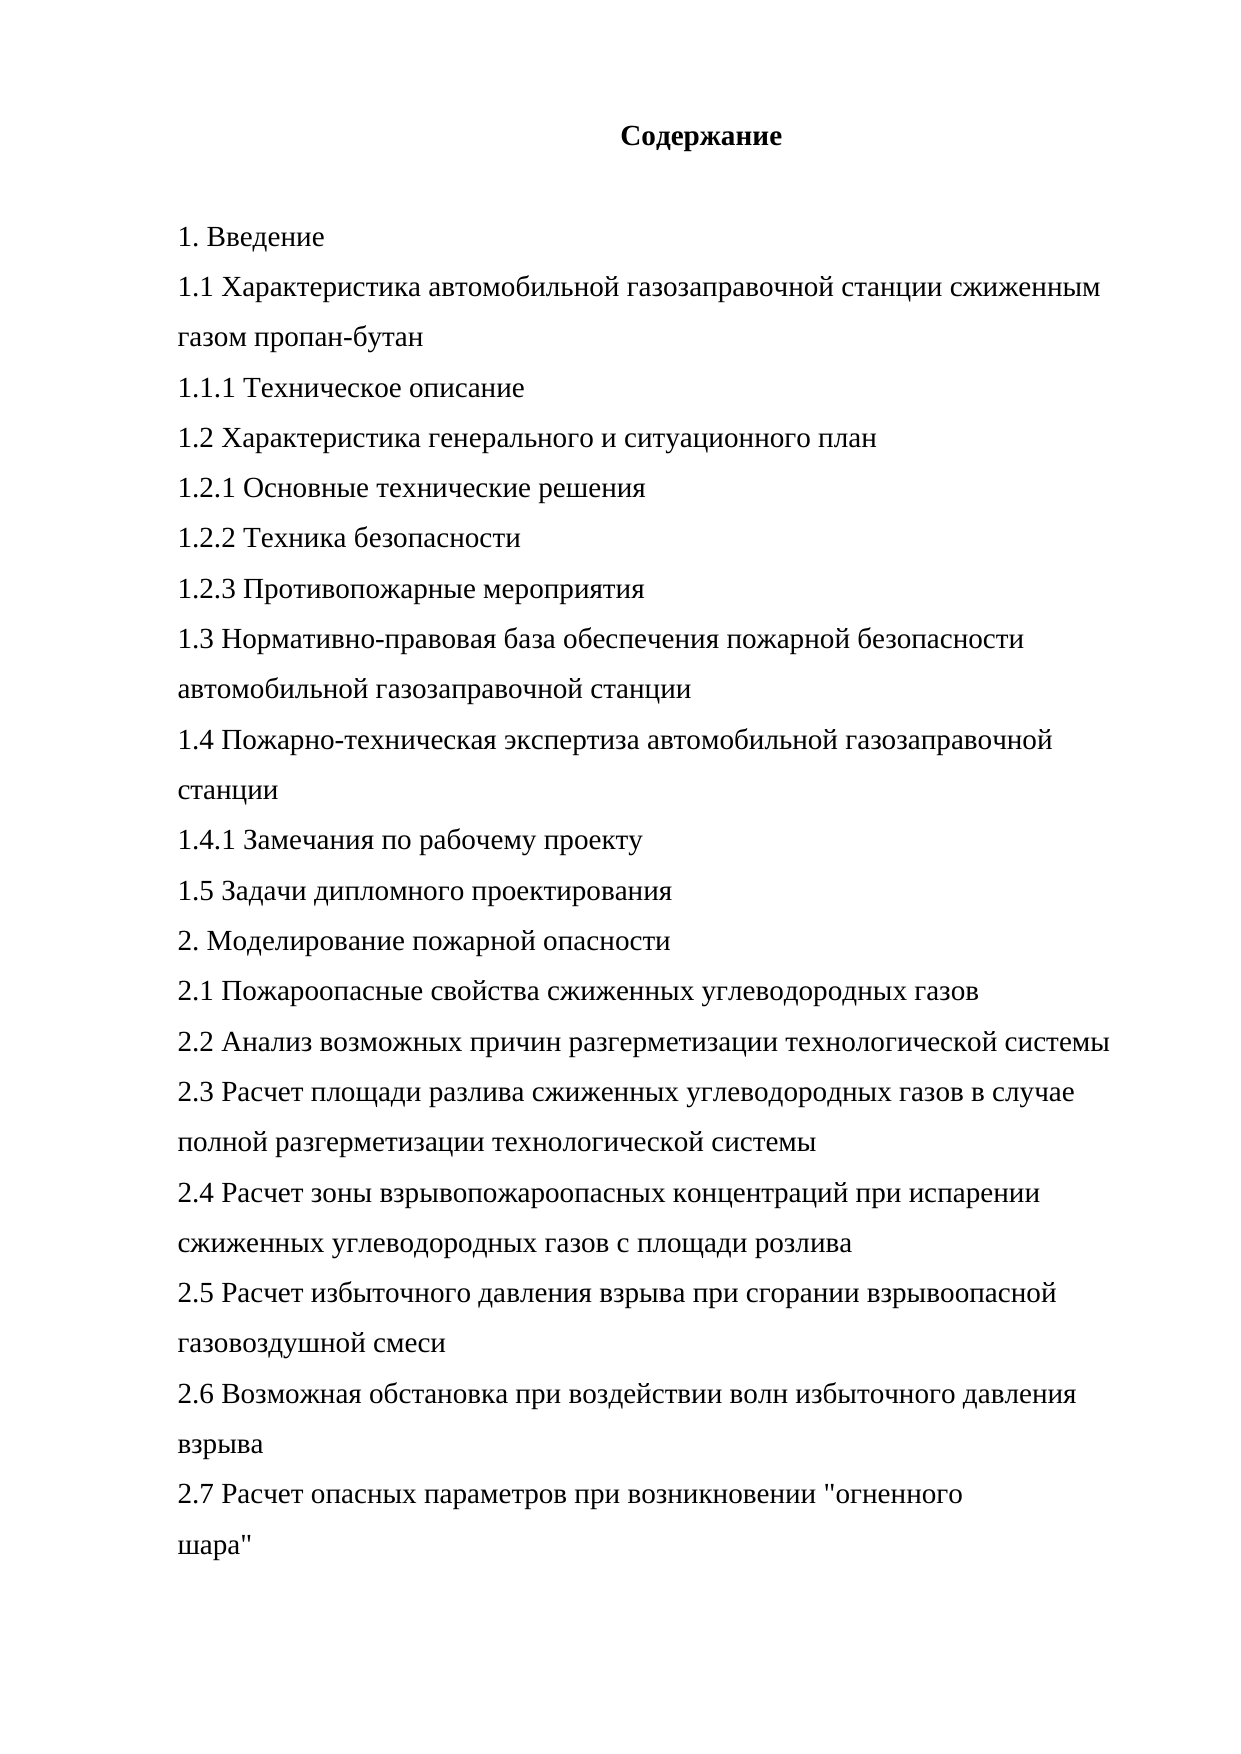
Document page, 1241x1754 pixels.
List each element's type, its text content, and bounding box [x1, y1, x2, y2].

text 2.1 Пожароопасные свойства сжиженных углеводородных газов [177, 973, 1152, 1007]
text 1.1 Характеристика автомобильной газозаправочной станции сжиженным газом пропан-бутан [177, 269, 1152, 353]
text 2.7 Расчет опасных параметров при возникновении "огненного [177, 1477, 1152, 1510]
text 1.4.1 Замечания по рабочему проекту [177, 822, 1152, 856]
text Содержание [177, 118, 1152, 152]
text 1.1.1 Техническое описание [177, 370, 1152, 403]
text 1. Введение [177, 219, 1152, 252]
text 1.2.1 Основные технические решения [177, 470, 1152, 504]
text шара" [177, 1527, 1152, 1560]
text 2.6 Возможная обстановка при воздействии волн избыточного давления взрыва [177, 1376, 1152, 1460]
text 2.5 Расчет избыточного давления взрыва при сгорании взрывоопасной газовоздушной смеси [177, 1275, 1152, 1359]
text 2.4 Расчет зоны взрывопожароопасных концентраций при испарении сжиженных углеводородных газов с площади розлива [177, 1175, 1152, 1258]
text 2.3 Расчет площади разлива сжиженных углеводородных газов в случае полной разгерметизации технологической системы [177, 1074, 1152, 1158]
text 1.2 Характеристика генерального и ситуационного план [177, 420, 1152, 453]
text 2.2 Анализ возможных причин разгерметизации технологической системы [177, 1024, 1152, 1057]
text 1.4 Пожарно-техническая экспертиза автомобильной газозаправочной станции [177, 722, 1152, 806]
text 1.3 Нормативно-правовая база обеспечения пожарной безопасности автомобильной газозаправочной станции [177, 621, 1152, 705]
text 1.5 Задачи дипломного проектирования [177, 873, 1152, 906]
text 2. Моделирование пожарной опасности [177, 923, 1152, 957]
text 1.2.2 Техника безопасности [177, 521, 1152, 554]
text 1.2.3 Противопожарные мероприятия [177, 571, 1152, 604]
